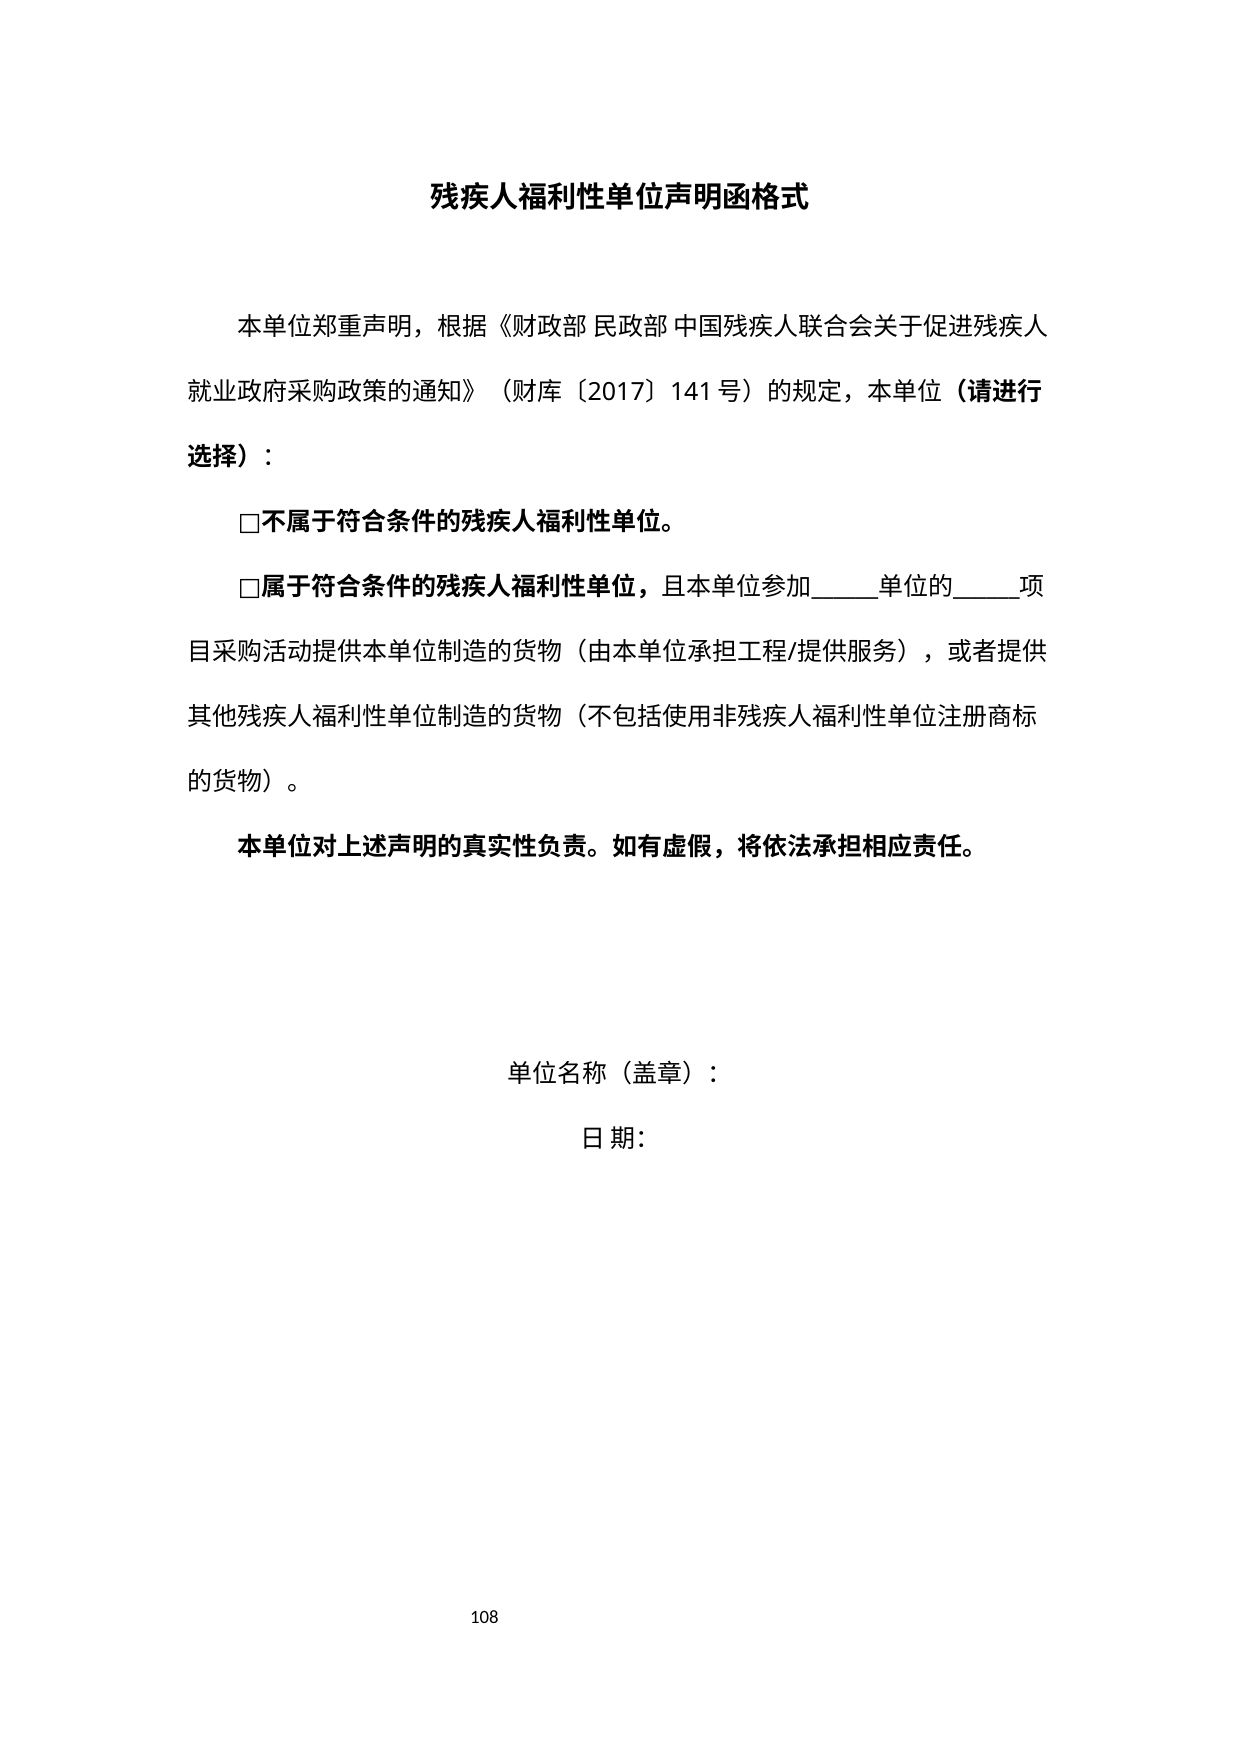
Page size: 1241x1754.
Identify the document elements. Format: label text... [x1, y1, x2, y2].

list 本单位对上述声明的真实性负责。如有虚假，将依法承担相应责任。 [187, 812, 1053, 877]
list □不属于符合条件的残疾人福利性单位。 [187, 487, 1053, 552]
list 日 期： [187, 1104, 1053, 1169]
list 残疾人福利性单位声明函格式 [187, 162, 1053, 227]
list 本单位郑重声明，根据《财政部 民政部 中国残疾人联合会关于促进残疾人就业政府采购政策的通知》（财库〔2017〕141号）的规定，本单位（请进行选择）： [187, 292, 1053, 487]
list 单位名称（盖章）： [187, 1039, 1053, 1104]
list □属于符合条件的残疾人福利性单位，且本单位参加______单位的______项目采购活动提供本单位制造的货物（由本单位承担工程/提供服务），或者提供其他残疾人福利性单位制造的货物（不包括使用非残疾人福利性单位注册商标的货物）。 [187, 552, 1053, 812]
